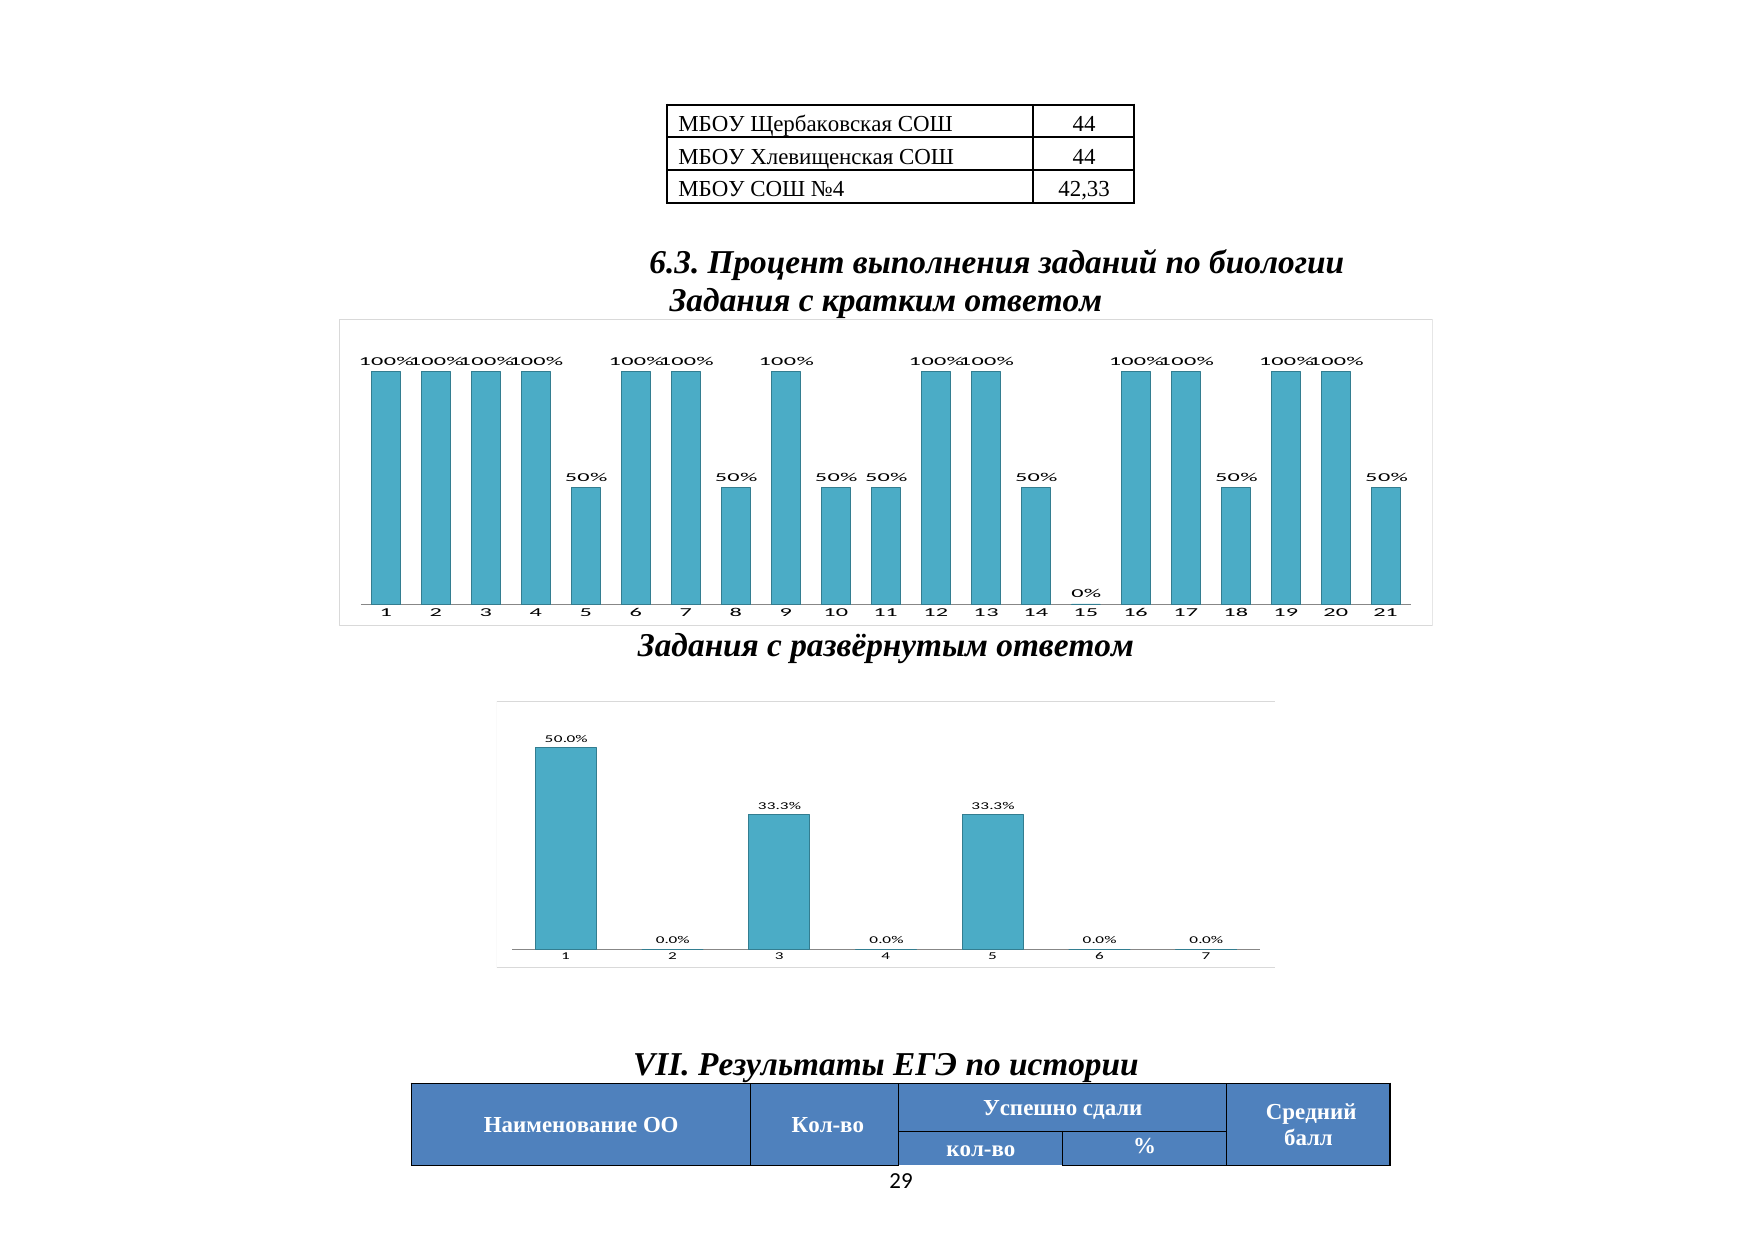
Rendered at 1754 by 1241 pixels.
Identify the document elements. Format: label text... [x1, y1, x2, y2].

table_cell 42,33 [1034, 171, 1133, 202]
table_header Успешно сдали [899, 1084, 1226, 1131]
table_cell 44 [1034, 138, 1133, 169]
text VII. Результаты ЕГЭ по истории [88, 1044, 1683, 1082]
table_cell кол-во [899, 1132, 1062, 1165]
table_cell МБОУ Щербаковская СОШ [668, 106, 1032, 136]
text Задания с развёрнутым ответом [88, 625, 1683, 663]
table_header Кол-во [751, 1084, 898, 1165]
table_cell 44 [1034, 106, 1133, 136]
text 6.3. Процент выполнения заданий по биологии [148, 242, 1754, 281]
table_header Средний балл [1227, 1084, 1389, 1165]
table_cell МБОУ СОШ №4 [668, 171, 1032, 202]
text Задания с кратким ответом [88, 281, 1683, 319]
table_header Наименование ОО [412, 1084, 750, 1165]
table_cell % [1063, 1132, 1226, 1165]
table_cell МБОУ Хлевищенская СОШ [668, 138, 1032, 169]
